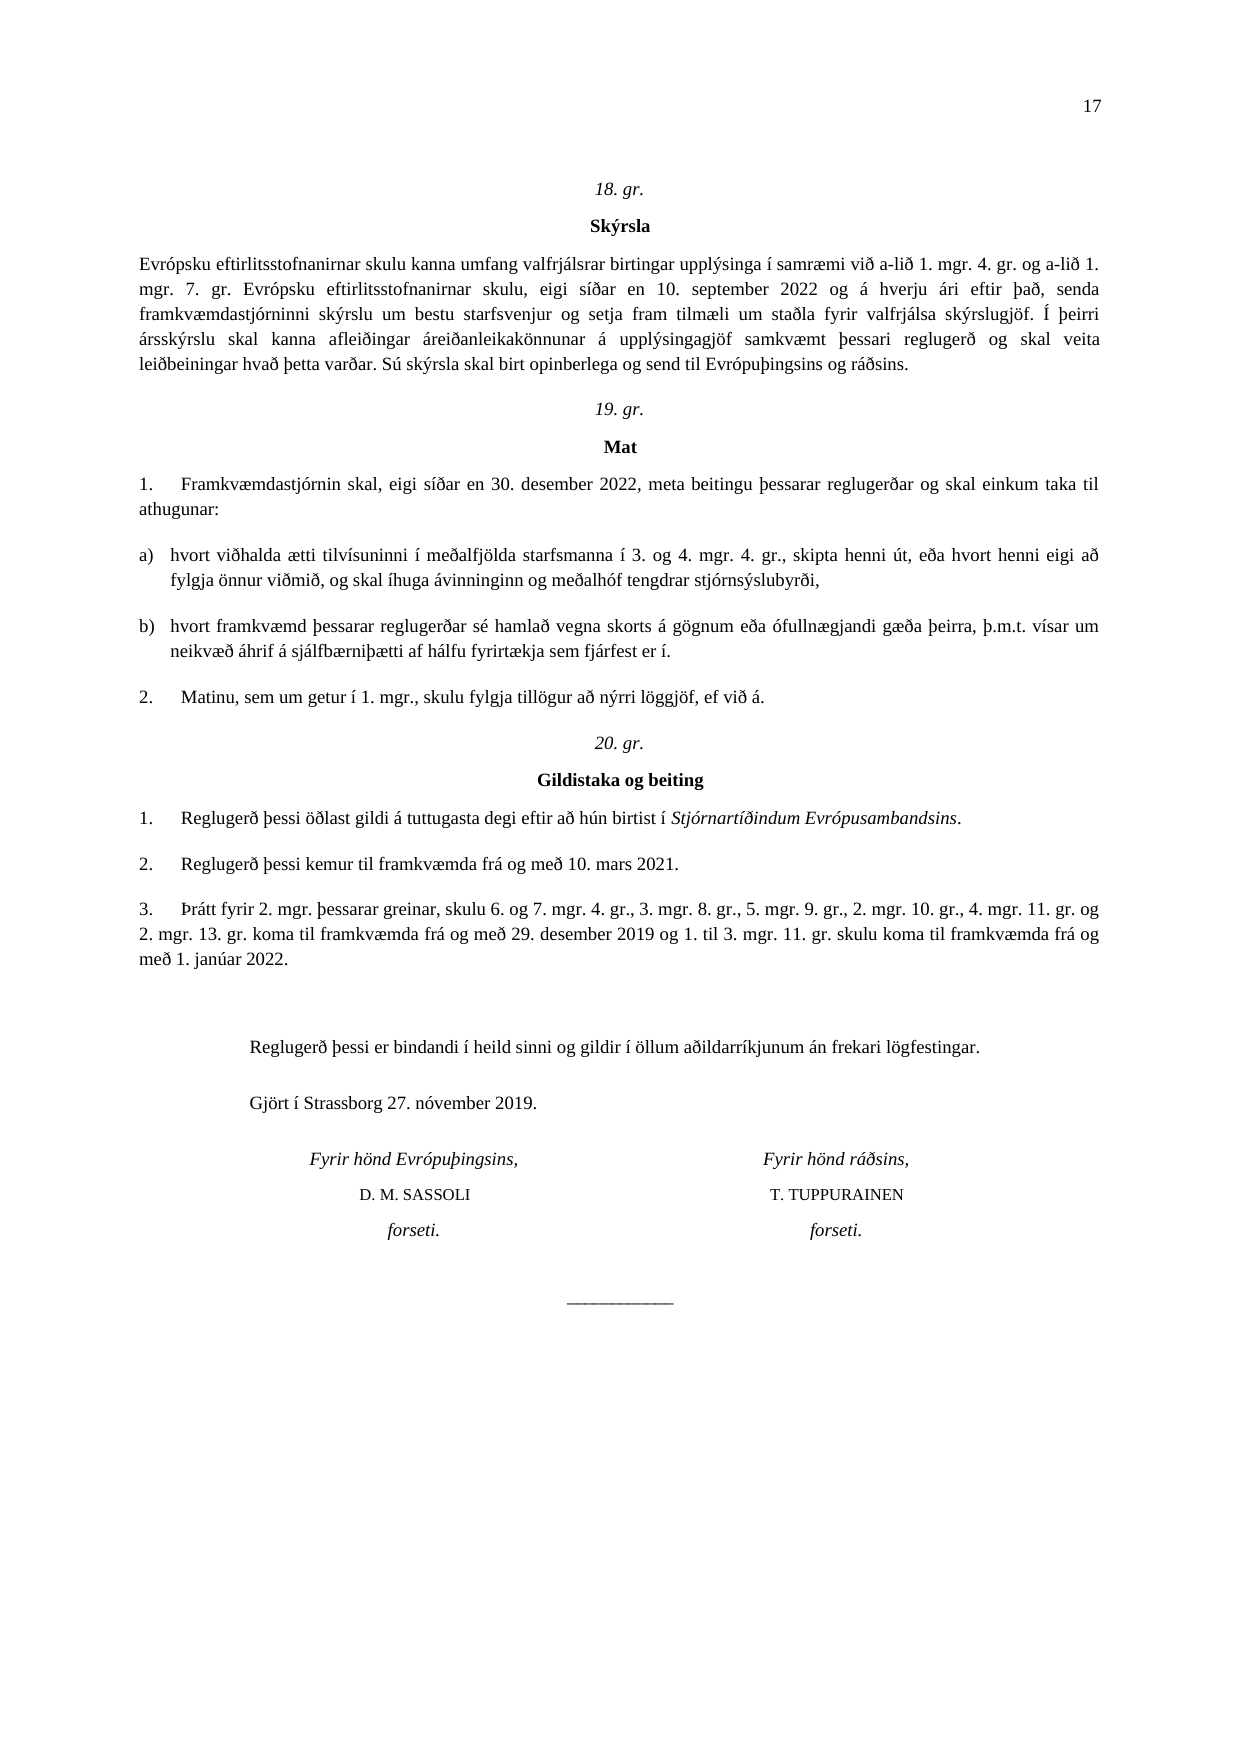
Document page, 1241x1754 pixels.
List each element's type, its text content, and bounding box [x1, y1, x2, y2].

text 19. gr. [139, 396, 1101, 421]
table_header Fyrir hönd Evrópuþingsins, D. M. Sassoli forseti. [209, 1146, 621, 1254]
text 18. gr. [139, 175, 1101, 200]
text 3. Þrátt fyrir 2. mgr. þessarar greinar, skulu 6. og 7. mgr. 4. gr., 3. mgr. 8. gr., 5. mgr. 9. gr., 2. mgr. 10. gr., 4. mgr. 11. gr. og 2. mgr. 13. gr. koma til framkvæmda frá og með 29. desember 2019 og 1. til 3. mgr. 11. gr. skulu koma til framkvæmda frá og með 1. janúar 2022. [139, 896, 1101, 971]
text 2. Reglugerð þessi kemur til framkvæmda frá og með 10. mars 2021. [139, 850, 1101, 875]
text b) hvort framkvæmd þessarar reglugerðar sé hamlað vegna skorts á gögnum eða ófullnægjandi gæða þeirra, þ.m.t. vísar um neikvæð áhrif á sjálfbærniþætti af hálfu fyrirtækja sem fjárfest er í. [139, 612, 1101, 662]
text Gildistaka og beiting [139, 767, 1101, 792]
text 20. gr. [139, 729, 1101, 754]
text Reglugerð þessi er bindandi í heild sinni og gildir í öllum aðildarríkjunum án frekari lögfestingar. [249, 1033, 1044, 1058]
text Skýrsla [139, 212, 1101, 237]
table_header Fyrir hönd ráðsins, T. Tuppurainen forseti. [621, 1146, 1032, 1254]
text 1. Reglugerð þessi öðlast gildi á tuttugasta degi eftir að hún birtist í Stjórnartíðindum Evrópusambandsins. [139, 804, 1101, 829]
text Evrópsku eftirlitsstofnanirnar skulu kanna umfang valfrjálsrar birtingar upplýsinga í samræmi við a-lið 1. mgr. 4. gr. og a-lið 1. mgr. 7. gr. Evrópsku eftirlitsstofnanirnar skulu, eigi síðar en 10. september 2022 og á hverju ári eftir það, senda framkvæmdastjórninni skýrslu um bestu starfsvenjur og setja fram tilmæli um staðla fyrir valfrjálsa skýrslugjöf. Í þeirri ársskýrslu skal kanna afleiðingar áreiðanleikakönnunar á upplýsingagjöf samkvæmt þessari reglugerð og skal veita leiðbeiningar hvað þetta varðar. Sú skýrsla skal birt opinberlega og send til Evrópuþingsins og ráðsins. [139, 250, 1101, 375]
text Mat [139, 433, 1101, 458]
text Gjört í Strassborg 27. nóvember 2019. [249, 1089, 1044, 1114]
text 2. Matinu, sem um getur í 1. mgr., skulu fylgja tillögur að nýrri löggjöf, ef við á. [139, 683, 1101, 708]
text a) hvort viðhalda ætti tilvísuninni í meðalfjölda starfsmanna í 3. og 4. mgr. 4. gr., skipta henni út, eða hvort henni eigi að fylgja önnur viðmið, og skal íhuga ávinninginn og meðalhóf tengdrar stjórnsýslubyrði, [139, 542, 1101, 592]
text 1. Framkvæmdastjórnin skal, eigi síðar en 30. desember 2022, meta beitingu þessarar reglugerðar og skal einkum taka til athugunar: [139, 471, 1101, 521]
